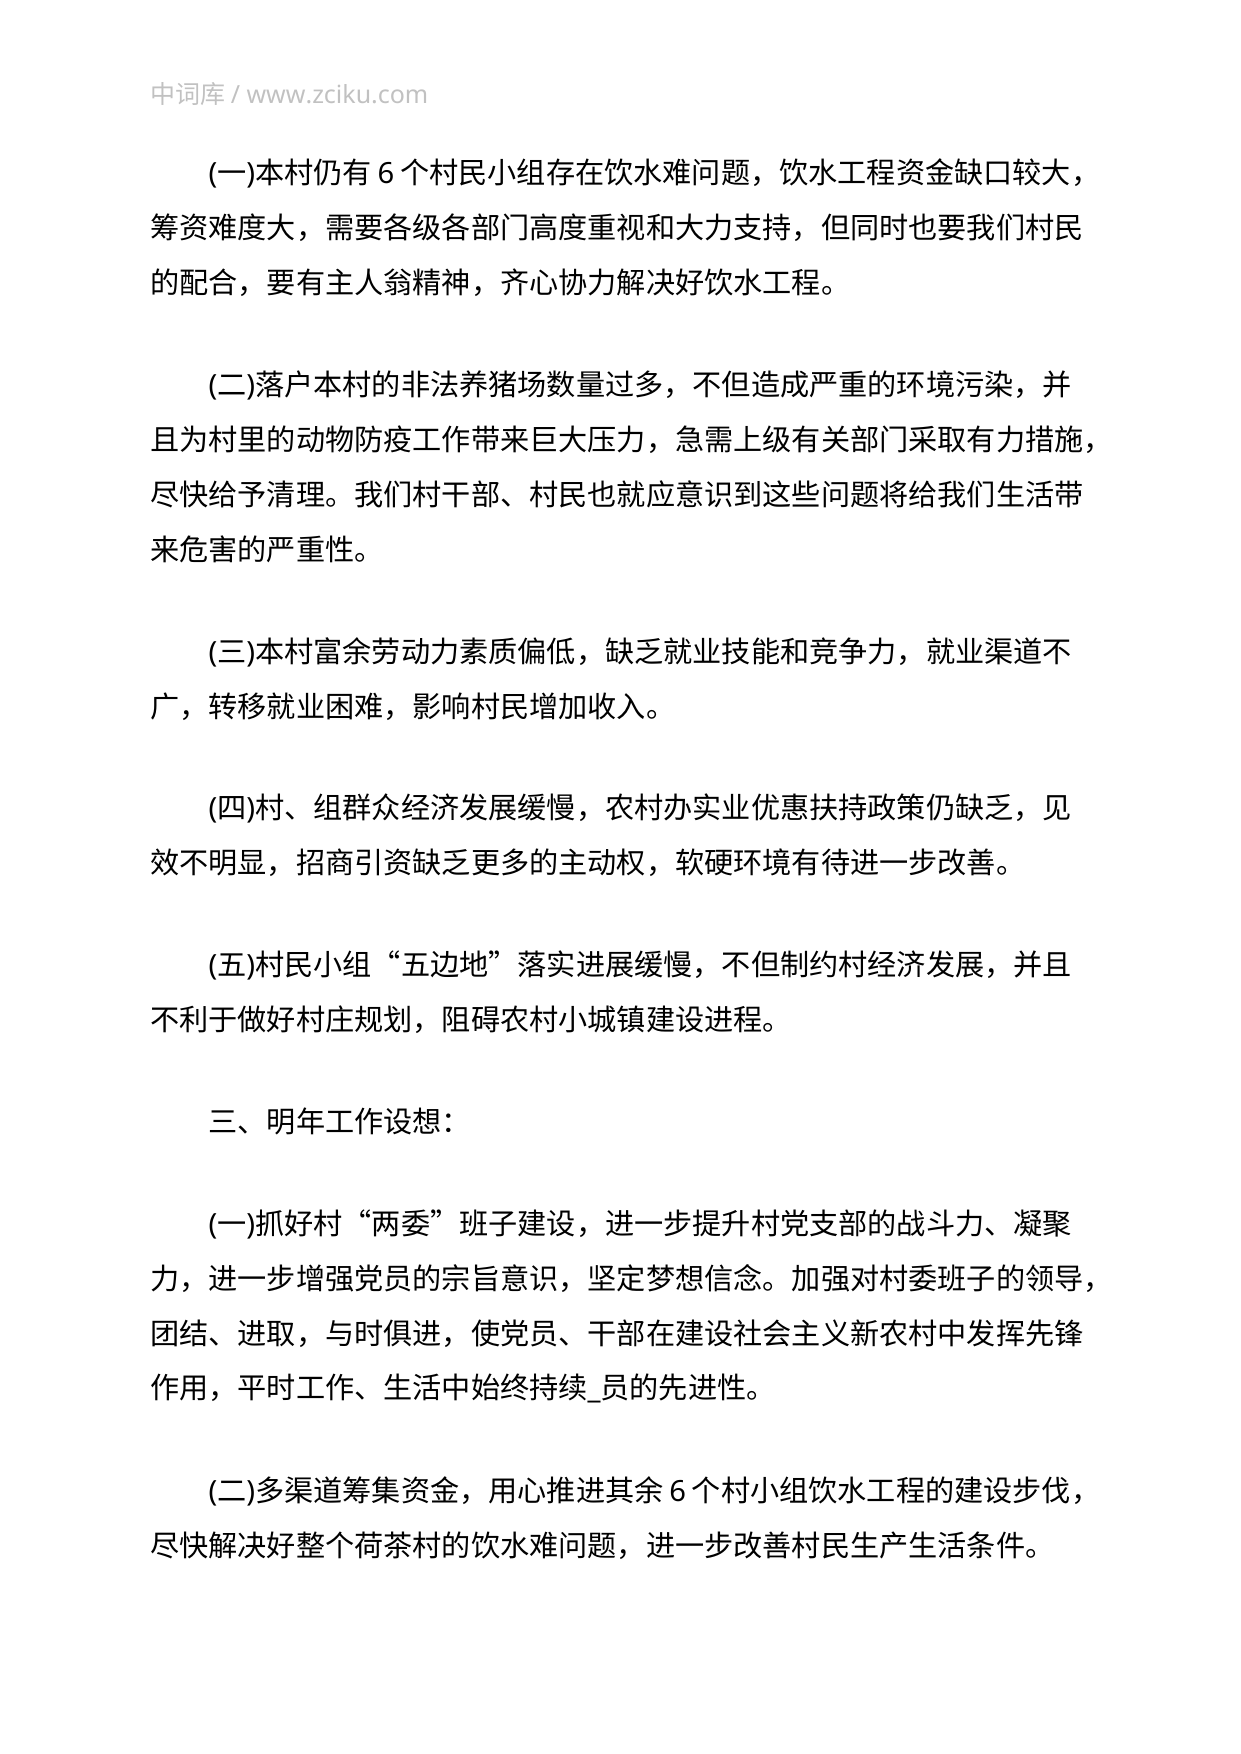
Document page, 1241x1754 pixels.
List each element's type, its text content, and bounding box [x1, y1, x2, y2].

text (二)多渠道筹集资金，用心推进其余6个村小组饮水工程的建设步伐，尽快解决好整个荷茶村的饮水难问题，进一步改善村民生产生活条件。 [150, 1467, 1090, 1564]
text (五)村民小组“五边地”落实进展缓慢，不但制约村经济发展，并且不利于做好村庄规划，阻碍农村小城镇建设进程。 [150, 942, 1090, 1039]
text (一)本村仍有6个村民小组存在饮水难问题，饮水工程资金缺口较大，筹资难度大，需要各级各部门高度重视和大力支持，但同时也要我们村民的配合，要有主人翁精神，齐心协力解决好饮水工程。 [150, 150, 1090, 302]
text 三、明年工作设想： [150, 1098, 1090, 1141]
text (二)落户本村的非法养猪场数量过多，不但造成严重的环境污染，并且为村里的动物防疫工作带来巨大压力，急需上级有关部门采取有力措施，尽快给予清理。我们村干部、村民也就应意识到这些问题将给我们生活带来危害的严重性。 [150, 362, 1090, 569]
text (三)本村富余劳动力素质偏低，缺乏就业技能和竞争力，就业渠道不广，转移就业困难，影响村民增加收入。 [150, 628, 1090, 726]
text (一)抓好村“两委”班子建设，进一步提升村党支部的战斗力、凝聚力，进一步增强党员的宗旨意识，坚定梦想信念。加强对村委班子的领导，团结、进取，与时俱进，使党员、干部在建设社会主义新农村中发挥先锋作用，平时工作、生活中始终持续_员的先进性。 [150, 1200, 1090, 1407]
text (四)村、组群众经济发展缓慢，农村办实业优惠扶持政策仍缺乏，见效不明显，招商引资缺乏更多的主动权，软硬环境有待进一步改善。 [150, 785, 1090, 882]
